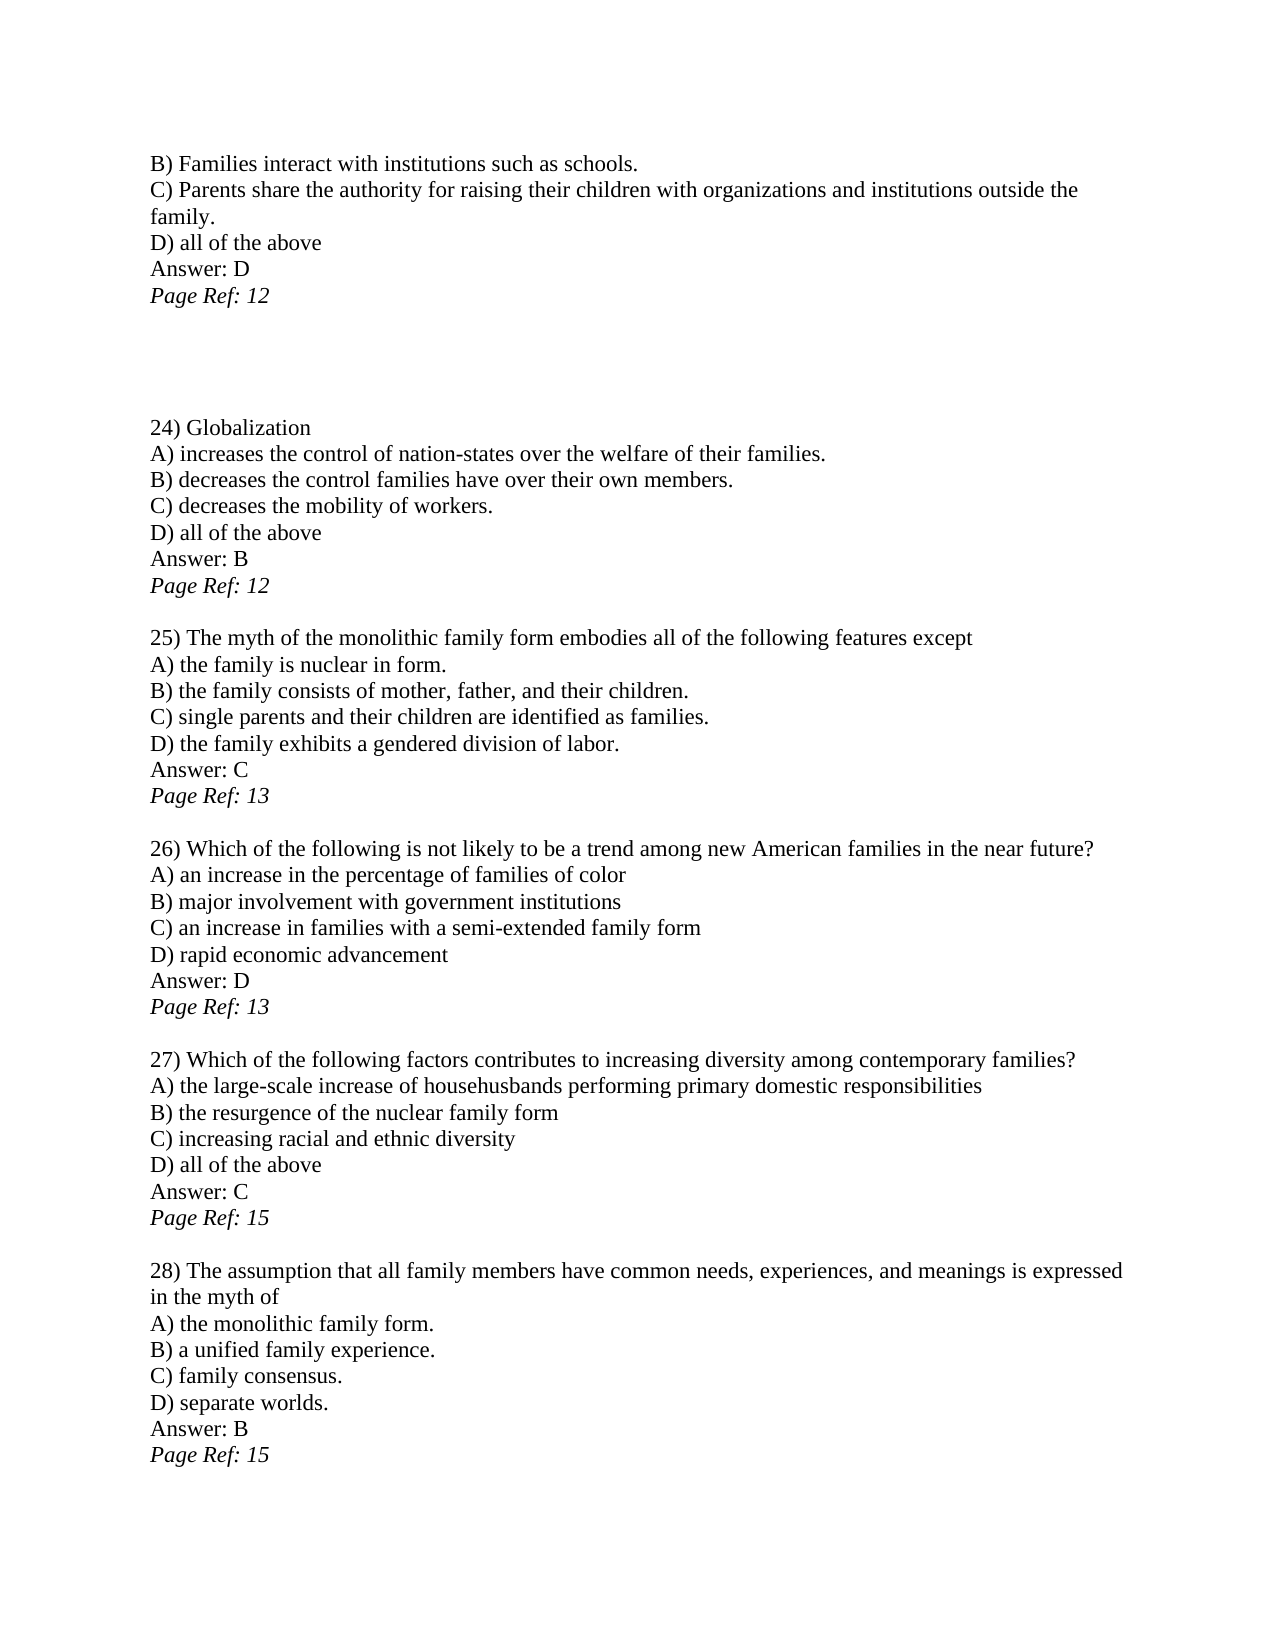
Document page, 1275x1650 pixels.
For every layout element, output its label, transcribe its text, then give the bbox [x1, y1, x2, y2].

text B) decreases the control families have over their own members. [150, 466, 1125, 493]
text A) an increase in the percentage of families of color [150, 862, 1125, 888]
text B) the family consists of mother, father, and their children. [150, 677, 1125, 703]
text Page Ref: 15 [150, 1441, 1125, 1468]
text Page Ref: 15 [150, 1204, 1125, 1231]
text B) the resurgence of the nuclear family form [150, 1099, 1125, 1125]
text C) an increase in families with a semi-extended family form [150, 914, 1125, 941]
text Answer: B [150, 1415, 1125, 1441]
text B) Families interact with institutions such as schools. [150, 150, 1125, 176]
text Answer: D [150, 255, 1125, 282]
text Page Ref: 13 [150, 993, 1125, 1020]
text 26) Which of the following is not likely to be a trend among new American families in the near future? [150, 835, 1125, 862]
text 24) Globalization [150, 413, 1125, 440]
text D) all of the above [150, 229, 1125, 255]
text Page Ref: 12 [150, 572, 1125, 598]
text C) single parents and their children are identified as families. [150, 703, 1125, 730]
text 27) Which of the following factors contributes to increasing diversity among contemporary families? [150, 1046, 1125, 1072]
text B) major involvement with government institutions [150, 888, 1125, 914]
text C) family consensus. [150, 1362, 1125, 1389]
text Answer: B [150, 545, 1125, 572]
text A) increases the control of nation-states over the welfare of their families. [150, 440, 1125, 466]
text D) all of the above [150, 519, 1125, 545]
text 25) The myth of the monolithic family form embodies all of the following features except [150, 624, 1125, 651]
text A) the monolithic family form. [150, 1309, 1125, 1336]
text B) a unified family experience. [150, 1336, 1125, 1362]
text A) the family is nuclear in form. [150, 651, 1125, 677]
text Answer: D [150, 967, 1125, 993]
text D) separate worlds. [150, 1389, 1125, 1415]
text Page Ref: 13 [150, 782, 1125, 809]
text C) decreases the mobility of workers. [150, 493, 1125, 519]
text C) Parents share the authority for raising their children with organizations and institutions outside the family. [150, 176, 1125, 229]
text Page Ref: 12 [150, 282, 1125, 308]
text A) the large-scale increase of househusbands performing primary domestic responsibilities [150, 1072, 1125, 1099]
text C) increasing racial and ethnic diversity [150, 1125, 1125, 1151]
text D) rapid economic advancement [150, 941, 1125, 967]
text Answer: C [150, 756, 1125, 782]
text D) the family exhibits a gendered division of labor. [150, 730, 1125, 756]
text 28) The assumption that all family members have common needs, experiences, and meanings is expressed in the myth of [150, 1257, 1125, 1309]
text Answer: C [150, 1178, 1125, 1204]
text D) all of the above [150, 1151, 1125, 1178]
